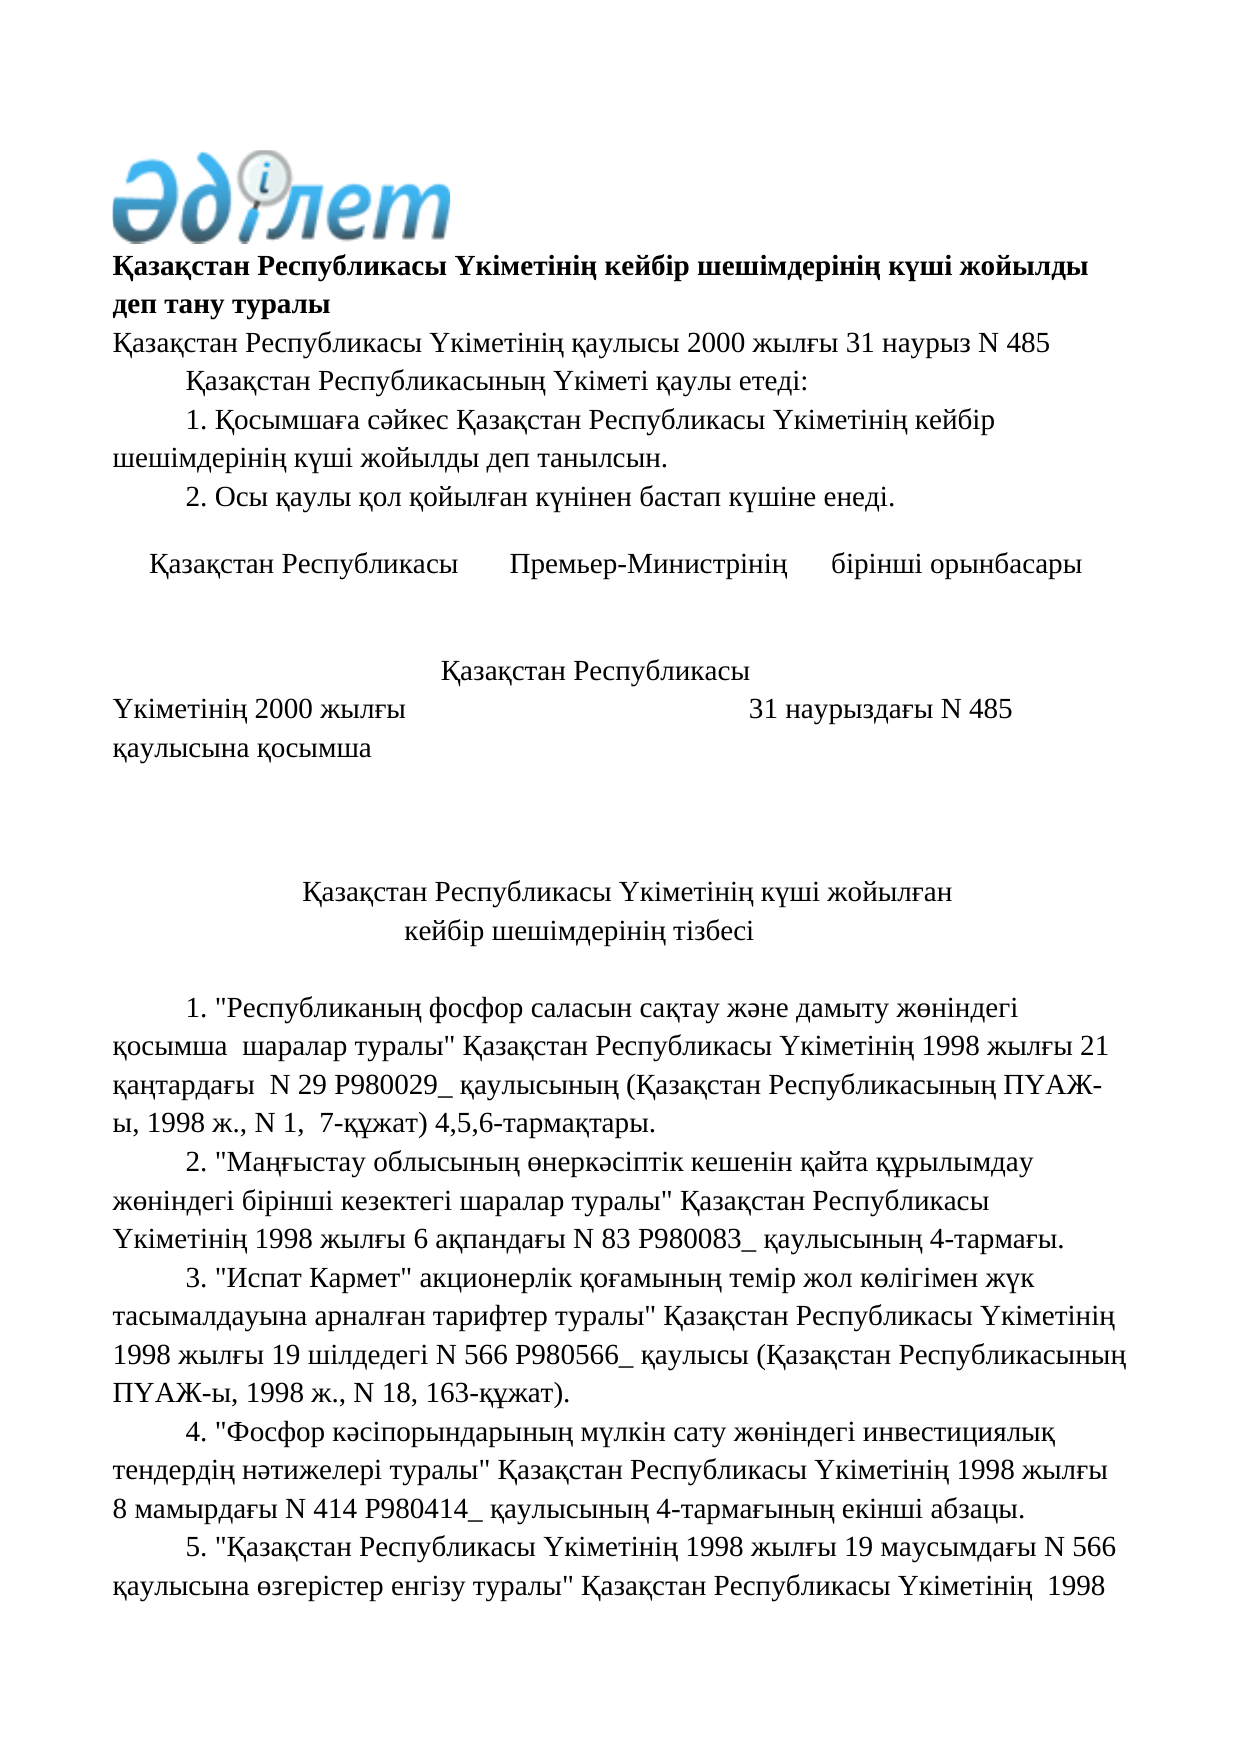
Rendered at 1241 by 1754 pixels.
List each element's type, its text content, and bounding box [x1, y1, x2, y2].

text Қазақстан Республикасы Үкіметінің кейбір шешімдерінің күші жойылды деп тану туралы [112, 248, 1128, 320]
text Қазақстан Республикасы Үкіметінің 2000 жылғы 31 наурыздағы N 485 қаулысына қосымша [112, 653, 1128, 793]
text Қазақстан Республикасының Үкіметі қаулы етеді: 1. Қосымшаға сәйкес Қазақстан Республикасы Үкіметінің кейбір шешімдерінің күші жойылды деп танылсын. 2. Осы қаулы қол қойылған күнінен бастап күшіне енеді. [112, 363, 1128, 543]
picture [112, 150, 451, 244]
text Қазақстан Республикасы Үкіметінің қаулысы 2000 жылғы 31 наурыз N 485 [112, 325, 1128, 358]
text Қазақстан Республикасы Премьер-Министрінің бірінші орынбасары [112, 546, 1128, 580]
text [112, 797, 1128, 1602]
